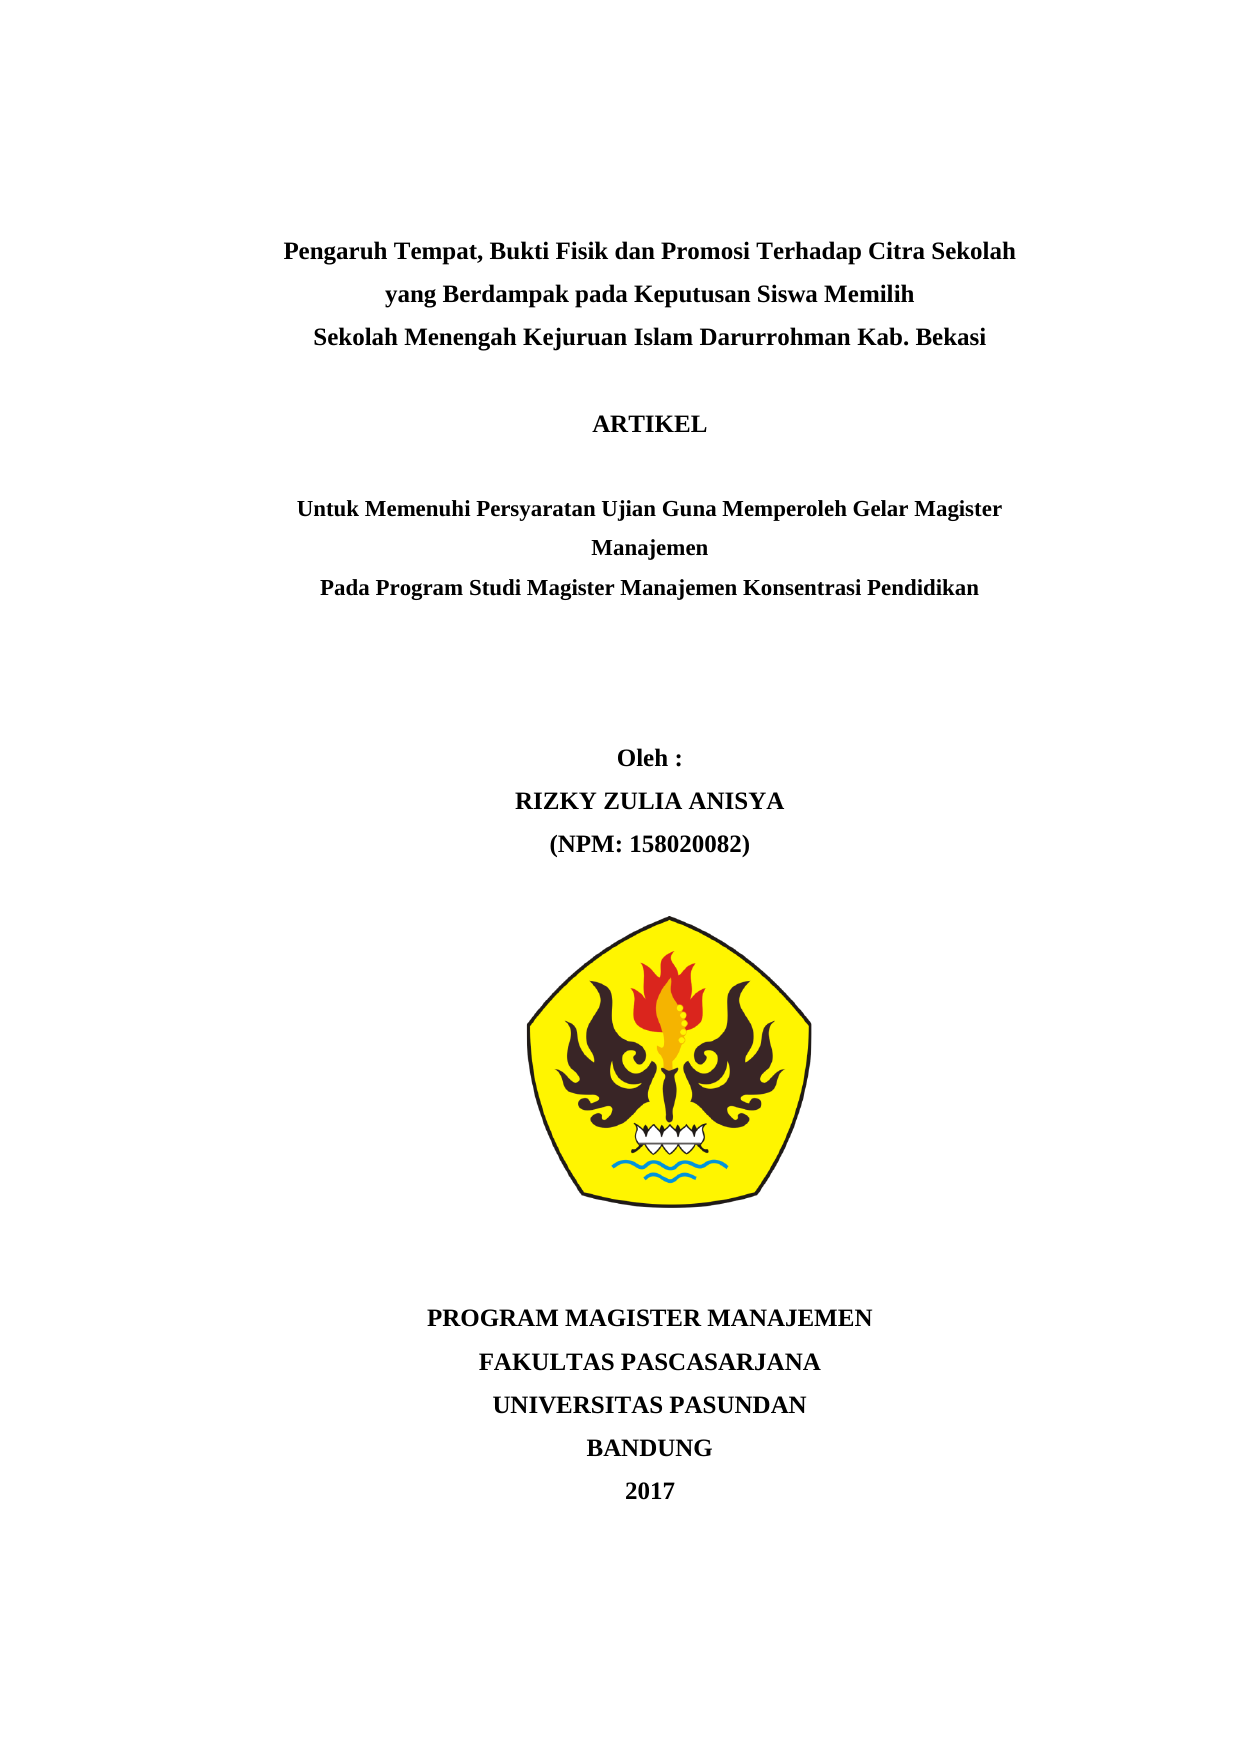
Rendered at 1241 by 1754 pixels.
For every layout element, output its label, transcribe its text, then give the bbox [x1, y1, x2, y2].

text Pada Program Studi Magister Manajemen Konsentrasi Pendidikan [236, 574, 1063, 600]
picture [526, 916, 812, 1208]
text 2017 [236, 1476, 1063, 1505]
text PROGRAM MAGISTER MANAJEMEN [236, 1303, 1063, 1332]
text UNIVERSITAS PASUNDAN [236, 1390, 1063, 1418]
text Sekolah Menengah Kejuruan Islam Darurrohman Kab. Bekasi [236, 322, 1063, 351]
text Pengaruh Tempat, Bukti Fisik dan Promosi Terhadap Citra Sekolah [236, 236, 1063, 265]
text RIZKY ZULIA ANISYA [236, 786, 1063, 815]
text BANDUNG [236, 1433, 1063, 1462]
text FAKULTAS PASCASARJANA [236, 1347, 1063, 1375]
text Untuk Memenuhi Persyaratan Ujian Guna Memperoleh Gelar Magister Manajemen [236, 495, 1063, 561]
text yang Berdampak pada Keputusan Siswa Memilih [236, 279, 1063, 308]
text (NPM: 158020082) [236, 829, 1063, 858]
text Oleh : [236, 743, 1063, 772]
text ARTIKEL [236, 409, 1063, 437]
